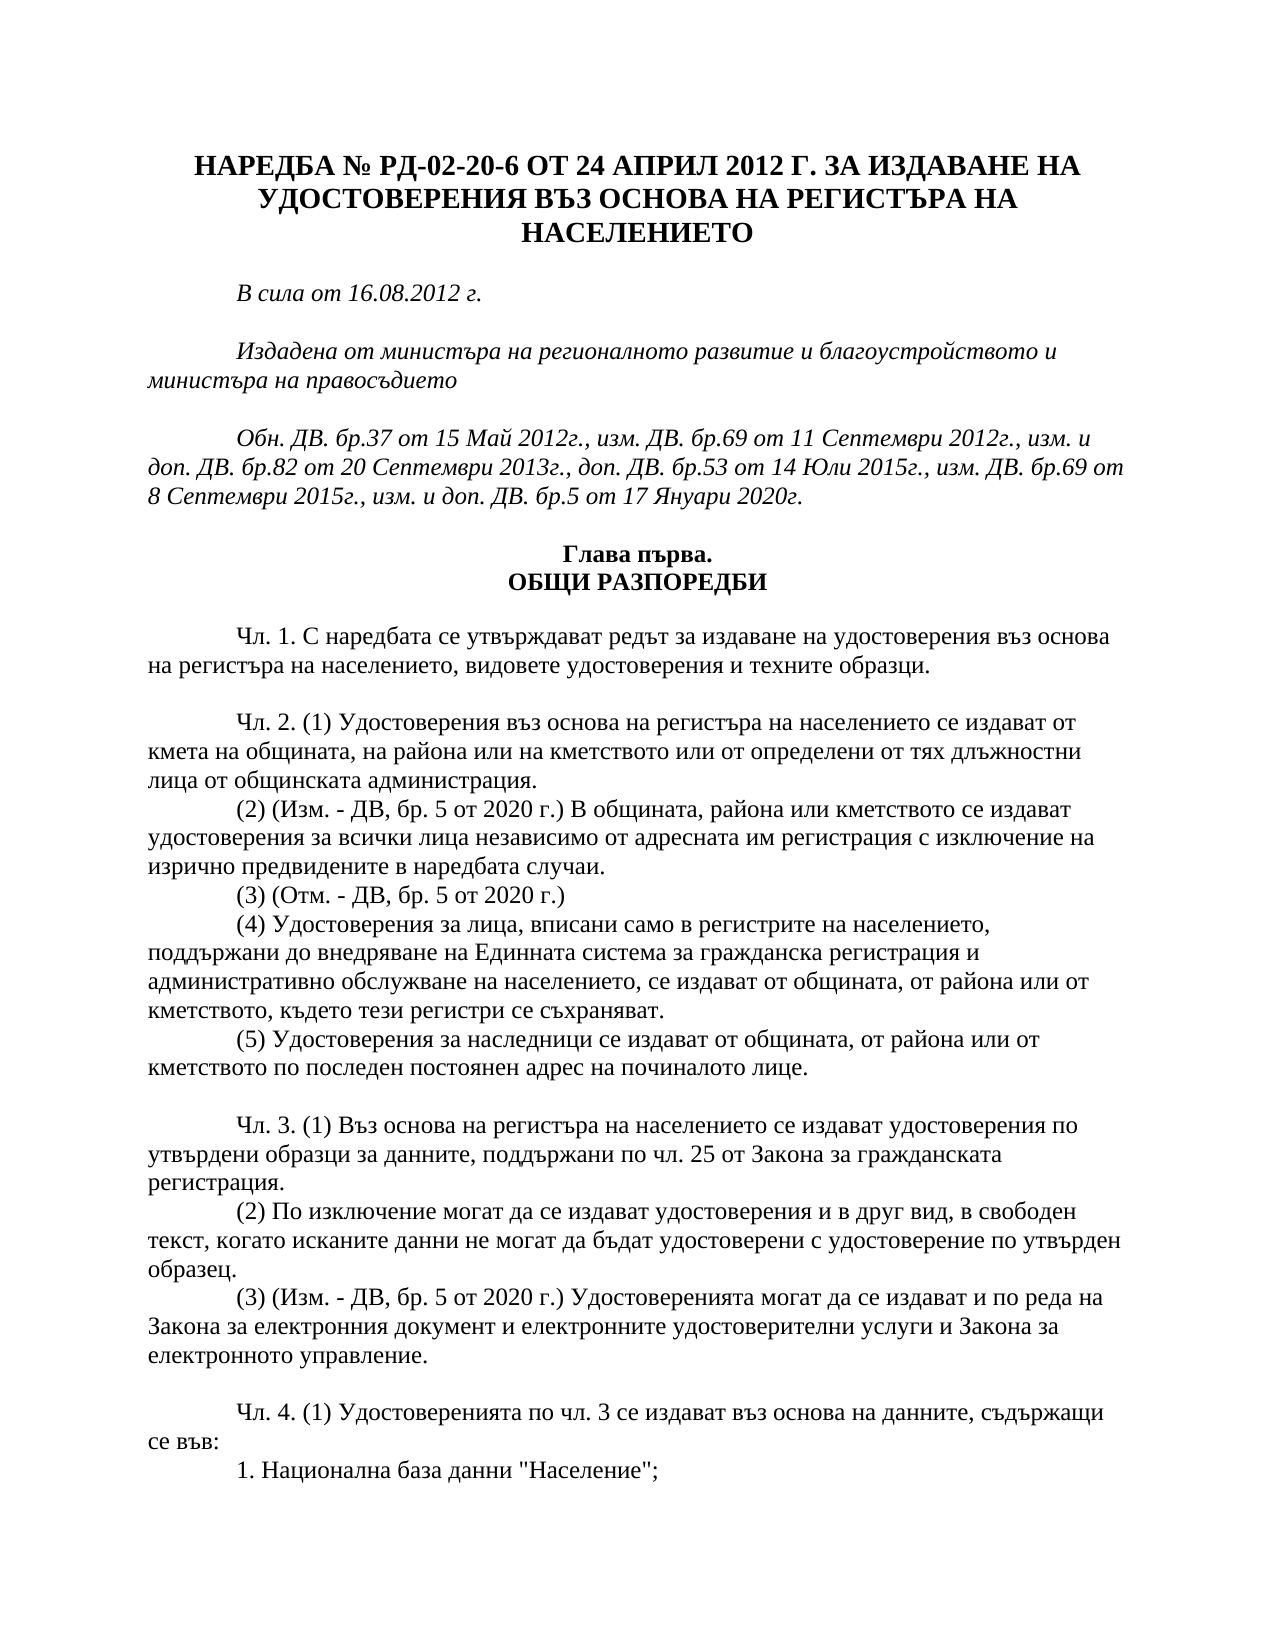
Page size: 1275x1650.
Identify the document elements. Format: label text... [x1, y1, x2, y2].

text НАРЕДБА № РД-02-20-6 ОТ 24 АПРИЛ 2012 Г. ЗА ИЗДАВАНЕ НА УДОСТОВЕРЕНИЯ ВЪЗ ОСНОВА НА РЕГИСТЪРА НА НАСЕЛЕНИЕТО [148, 148, 1127, 248]
text Издадена от министъра на регионалното развитие и благоустройството и министъра на правосъдието [148, 336, 1127, 394]
text Чл. 2. (1) Удостоверения въз основа на регистъра на населението се издават от кмета на общината, на района или на кметството или от определени от тях длъжностни лица от общинската администрация. [148, 707, 1127, 794]
text (2) По изключение могат да се издават удостоверения и в друг вид, в свободен текст, когато исканите данни не могат да бъдат удостоверени с удостоверение по утвърден образец. [148, 1196, 1127, 1282]
text Чл. 4. (1) Удостоверенията по чл. 3 се издават въз основа на данните, съдържащи се във: [148, 1397, 1127, 1455]
text Глава първа. ОБЩИ РАЗПОРЕДБИ [148, 539, 1127, 596]
text В сила от 16.08.2012 г. [148, 278, 1127, 307]
text (5) Удостоверения за наследници се издават от общината, от района или от кметството по последен постоянен адрес на починалото лице. [148, 1024, 1127, 1081]
text (3) (Изм. - ДВ, бр. 5 от 2020 г.) Удостоверенията могат да се издават и по реда на Закона за електронния документ и електронните удостоверителни услуги и Закона за електронното управление. [148, 1282, 1127, 1369]
text 1. Национална база данни "Население"; [148, 1455, 1127, 1484]
text (3) (Отм. - ДВ, бр. 5 от 2020 г.) [148, 880, 1127, 909]
text (4) Удостоверения за лица, вписани само в регистрите на населението, поддържани до внедряване на Единната система за гражданска регистрация и административно обслужване на населението, се издават от общината, от района или от кметството, където тези регистри се съхраняват. [148, 909, 1127, 1024]
text Обн. ДВ. бр.37 от 15 Май 2012г., изм. ДВ. бр.69 от 11 Септември 2012г., изм. и доп. ДВ. бр.82 от 20 Септември 2013г., доп. ДВ. бр.53 от 14 Юли 2015г., изм. ДВ. бр.69 от 8 Септември 2015г., изм. и доп. ДВ. бр.5 от 17 Януари 2020г. [148, 423, 1127, 509]
text Чл. 1. С наредбата се утвърждават редът за издаване на удостоверения въз основа на регистъра на населението, видовете удостоверения и техните образци. [148, 621, 1127, 679]
text (2) (Изм. - ДВ, бр. 5 от 2020 г.) В общината, района или кметството се издават удостоверения за всички лица независимо от адресната им регистрация с изключение на изрично предвидените в наредбата случаи. [148, 794, 1127, 880]
text Чл. 3. (1) Въз основа на регистъра на населението се издават удостоверения по утвърдени образци за данните, поддържани по чл. 25 от Закона за гражданската регистрация. [148, 1110, 1127, 1196]
